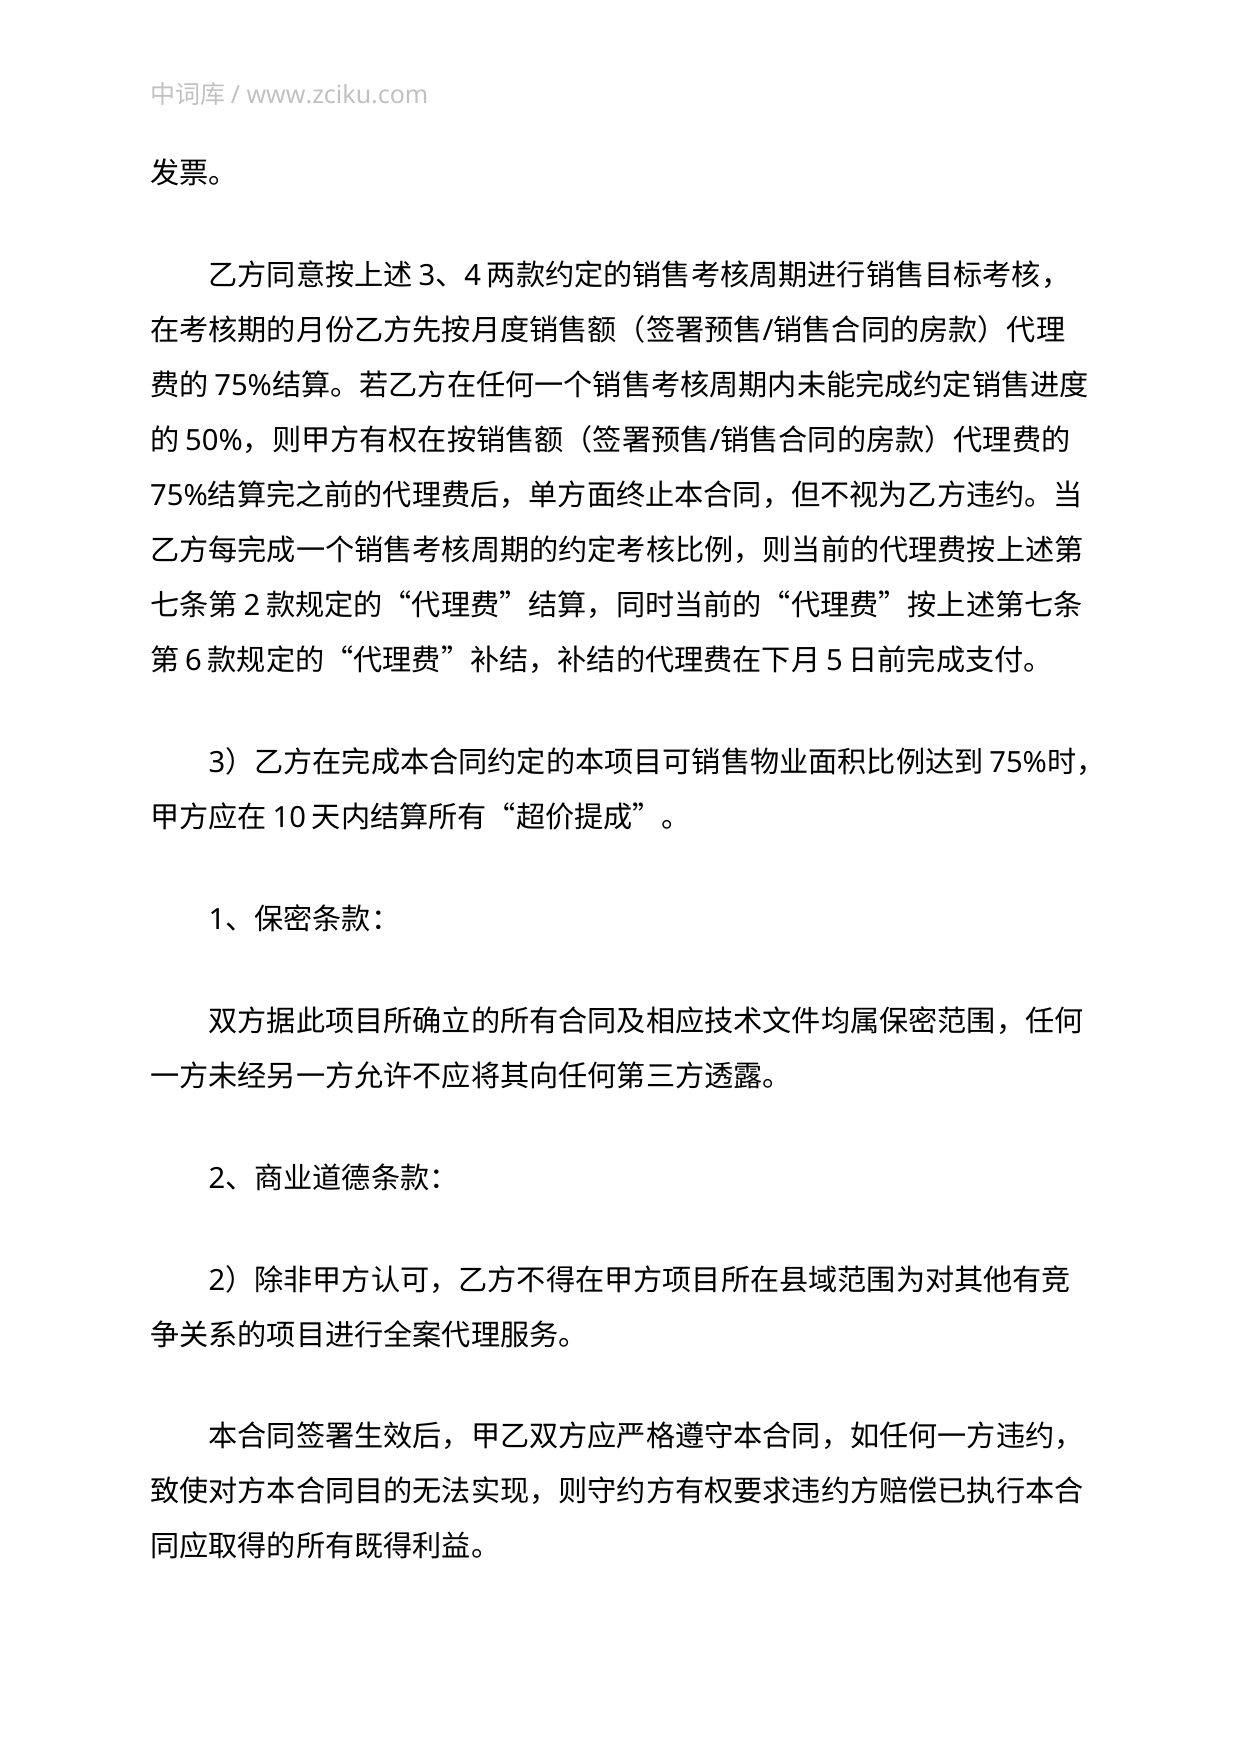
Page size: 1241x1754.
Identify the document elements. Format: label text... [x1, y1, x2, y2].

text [150, 150, 1090, 192]
text 2、商业道德条款： [150, 1154, 1090, 1197]
text 3）乙方在完成本合同约定的本项目可销售物业面积比例达到75%时，甲方应在10天内结算所有“超价提成”。 [150, 739, 1090, 836]
text 2）除非甲方认可，乙方不得在甲方项目所在县域范围为对其他有竞争关系的项目进行全案代理服务。 [150, 1256, 1090, 1353]
text 本合同签署生效后，甲乙双方应严格遵守本合同，如任何一方违约，致使对方本合同目的无法实现，则守约方有权要求违约方赔偿已执行本合同应取得的所有既得利益。 [150, 1413, 1090, 1565]
text 双方据此项目所确立的所有合同及相应技术文件均属保密范围，任何一方未经另一方允许不应将其向任何第三方透露。 [150, 998, 1090, 1095]
text 1、保密条款： [150, 896, 1090, 938]
text 乙方同意按上述3、4两款约定的销售考核周期进行销售目标考核，在考核期的月份乙方先按月度销售额（签署预售/销售合同的房款）代理费的75%结算。若乙方在任何一个销售考核周期内未能完成约定销售进度的50%，则甲方有权在按销售额（签署预售/销售合同的房款）代理费的75%结算完之前的代理费后，单方面终止本合同，但不视为乙方违约。当乙方每完成一个销售考核周期的约定考核比例，则当前的代理费按上述第七条第2款规定的“代理费”结算，同时当前的“代理费”按上述第七条第6款规定的“代理费”补结，补结的代理费在下月5日前完成支付。 [150, 252, 1090, 679]
